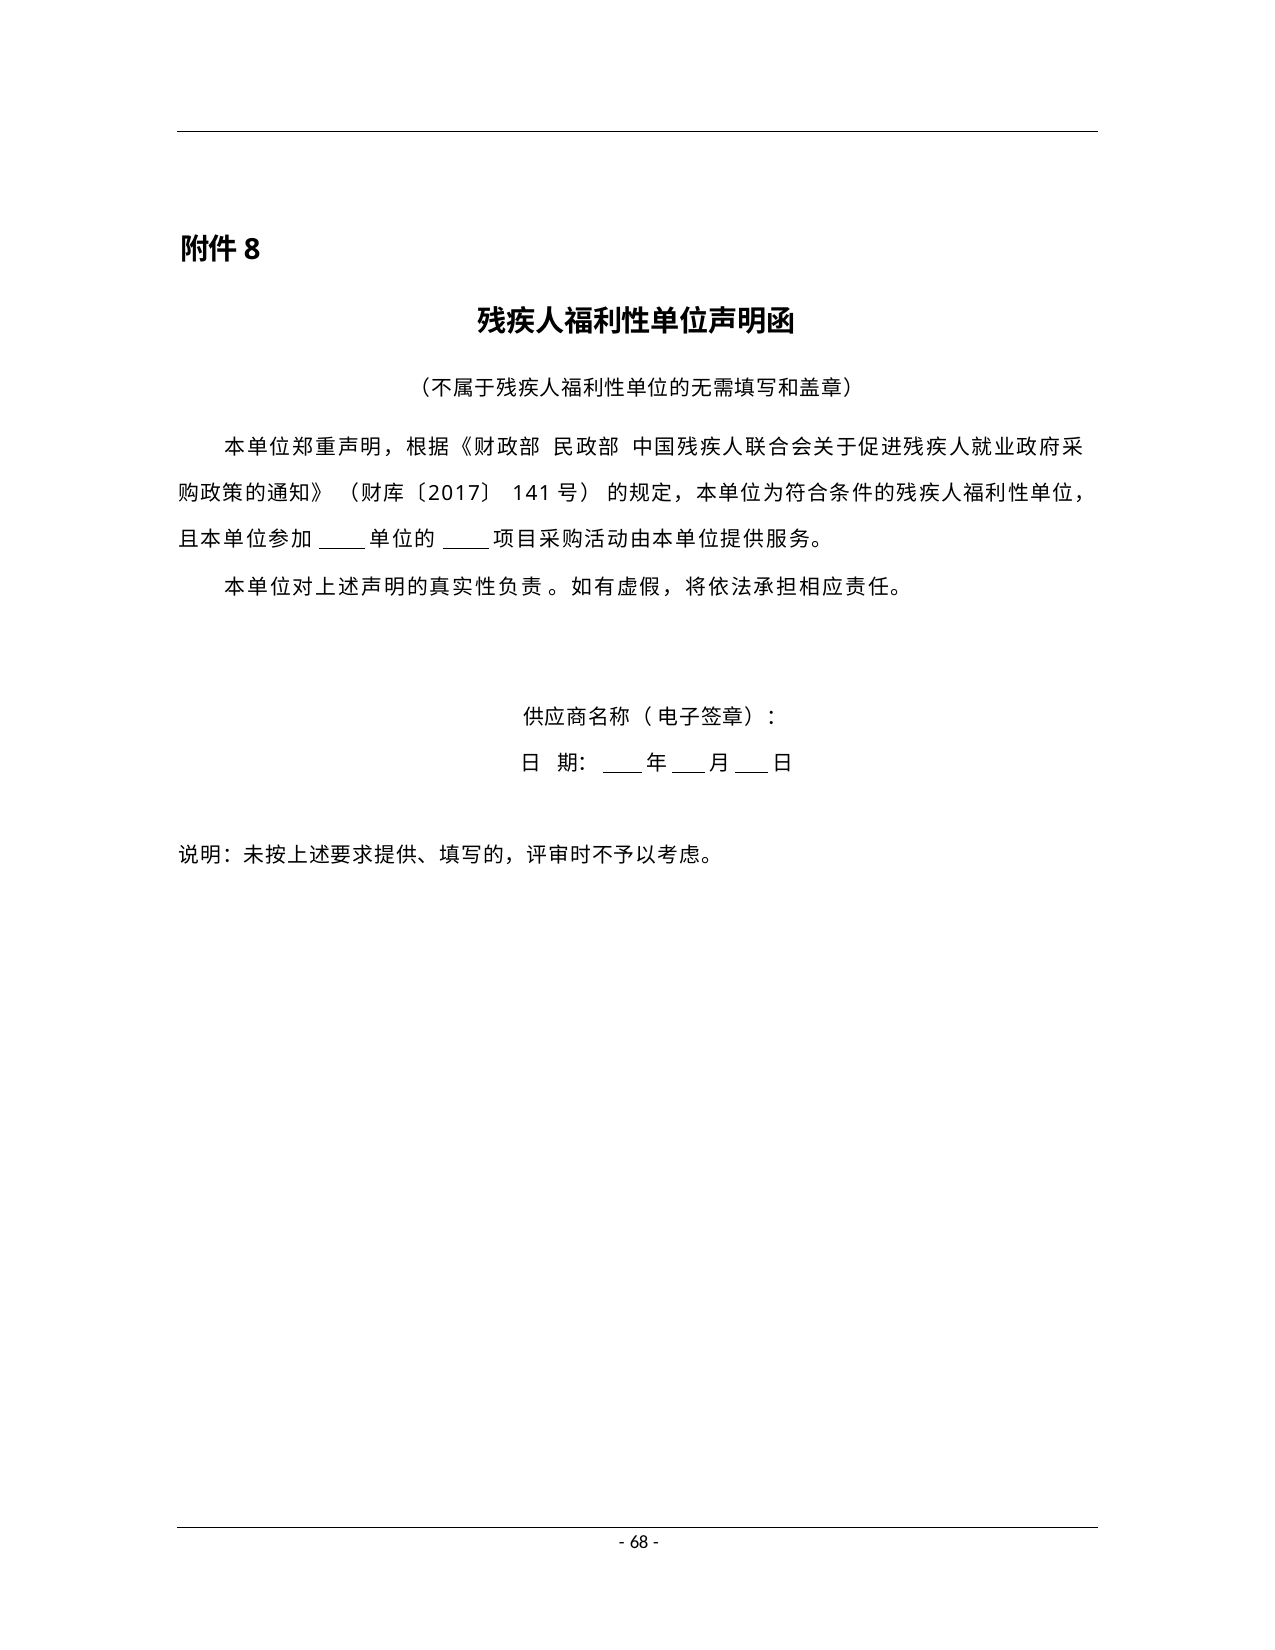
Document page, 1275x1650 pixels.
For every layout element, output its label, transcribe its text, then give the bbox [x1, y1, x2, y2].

text 说明：未按上述要求提供、填写的，评审时不予以考虑。 [178, 840, 1098, 868]
text 附件 8 [180, 228, 1098, 267]
text 本单位郑重声明，根据《财政部 民政部 中国残疾人联合会关于促进残疾人就业政府采 购政策的通知》 （财库〔2017〕 141 号） 的规定，本单位为符合条件的残疾人福利性单位， 且本单位参加 单位的 项目采购活动由本单位提供服务。 [178, 430, 1096, 552]
text 残疾人福利性单位声明函 [477, 301, 1098, 339]
text 日 期： 年 月 日 [521, 747, 1098, 776]
text 本单位对上述声明的真实性负责 。如有虚假，将依法承担相应责任。 [224, 572, 1098, 600]
text 供应商名称（ 电子签章）： [523, 702, 1098, 730]
text （不属于残疾人福利性单位的无需填写和盖章） [409, 373, 1098, 401]
